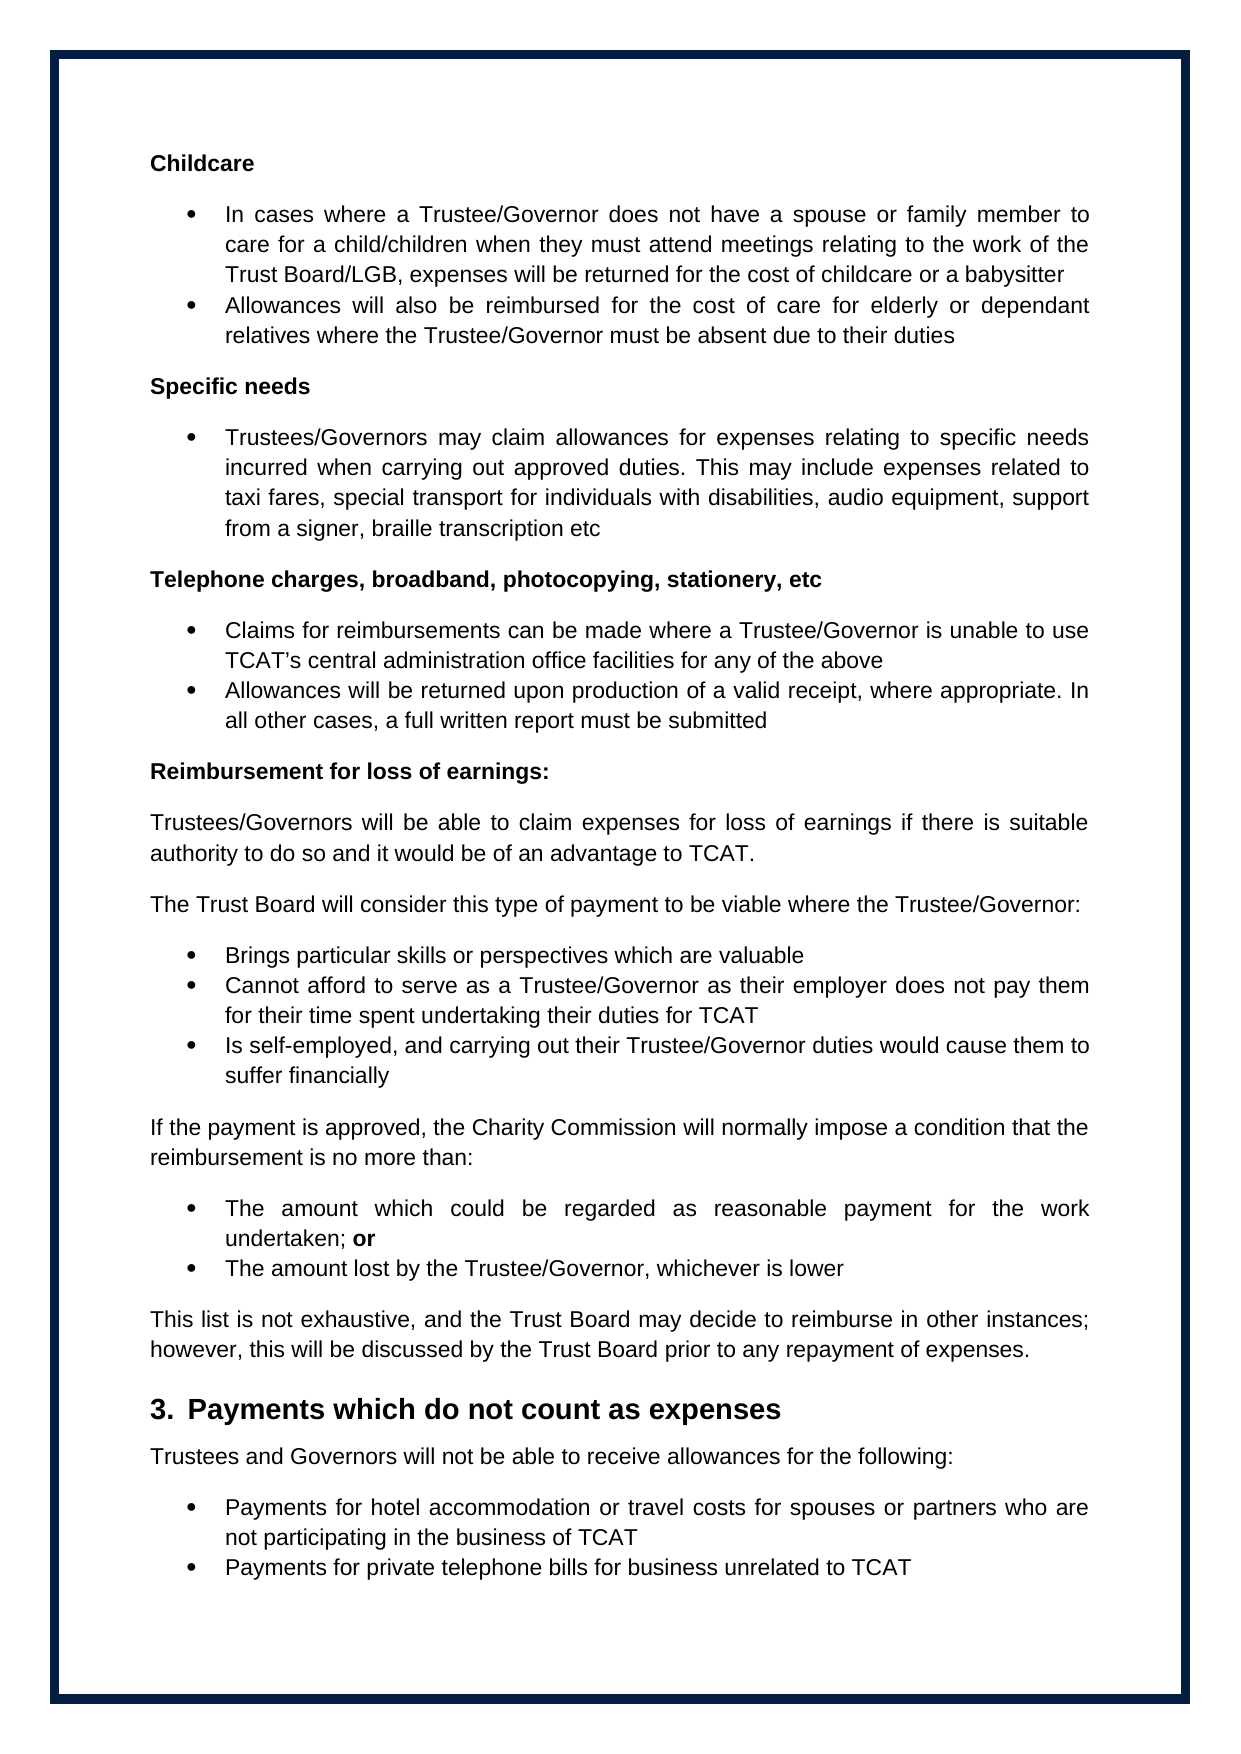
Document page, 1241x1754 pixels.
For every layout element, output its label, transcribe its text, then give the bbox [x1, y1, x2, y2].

text Trustees/Governors will be able to claim expenses for loss of earnings if there is suitable authority to do so and it would be of an advantage to TCAT. [150, 809, 1090, 866]
list The amount lost by the Trustee/Governor, whichever is lower [187, 1255, 1090, 1282]
text Reimbursement for loss of earnings: [150, 758, 1090, 785]
list Allowances will be returned upon production of a valid receipt, where appropriate. In all other cases, a full written report must be submitted [187, 677, 1090, 734]
text If the payment is approved, the Charity Commission will normally impose a condition that the reimbursement is no more than: [150, 1113, 1090, 1170]
list The amount which could be regarded as reasonable payment for the work undertaken; or [187, 1195, 1090, 1251]
subtitle Payments which do not count as expenses [150, 1392, 1090, 1425]
list Is self-employed, and carrying out their Trustee/Governor duties would cause them to suffer financially [187, 1032, 1090, 1089]
text The Trust Board will consider this type of payment to be viable where the Trustee/Governor: [150, 891, 1090, 917]
list Brings particular skills or perspectives which are valuable [187, 942, 1090, 968]
list Claims for reimbursements can be made where a Trustee/Governor is unable to use TCAT’s central administration office facilities for any of the above [187, 617, 1090, 673]
list In cases where a Trustee/Governor does not have a spouse or family member to care for a child/children when they must attend meetings relating to the work of the Trust Board/LGB, expenses will be returned for the cost of childcare or a babysitter [187, 201, 1090, 288]
text Specific needs [150, 373, 1090, 399]
list Cannot afford to serve as a Trustee/Governor as their employer does not pay them for their time spent undertaking their duties for TCAT [187, 972, 1090, 1028]
list Allowances will also be reimbursed for the cost of care for elderly or dependant relatives where the Trustee/Governor must be absent due to their duties [187, 292, 1090, 348]
list Payments for private telephone bills for business unrelated to TCAT [187, 1554, 1090, 1581]
text Trustees and Governors will not be able to receive allowances for the following: [150, 1443, 1090, 1469]
text This list is not exhaustive, and the Trust Board may decide to reimburse in other instances; however, this will be discussed by the Trust Board prior to any repayment of expenses. [150, 1306, 1090, 1363]
text Telephone charges, broadband, photocopying, stationery, etc [150, 566, 1090, 592]
text Childcare [150, 150, 1090, 176]
list Trustees/Governors may claim allowances for expenses relating to specific needs incurred when carrying out approved duties. This may include expenses related to taxi fares, special transport for individuals with disabilities, audio equipment, support from a signer, braille transcription etc [187, 424, 1090, 541]
list Payments for hotel accommodation or travel costs for spouses or partners who are not participating in the business of TCAT [187, 1494, 1090, 1550]
